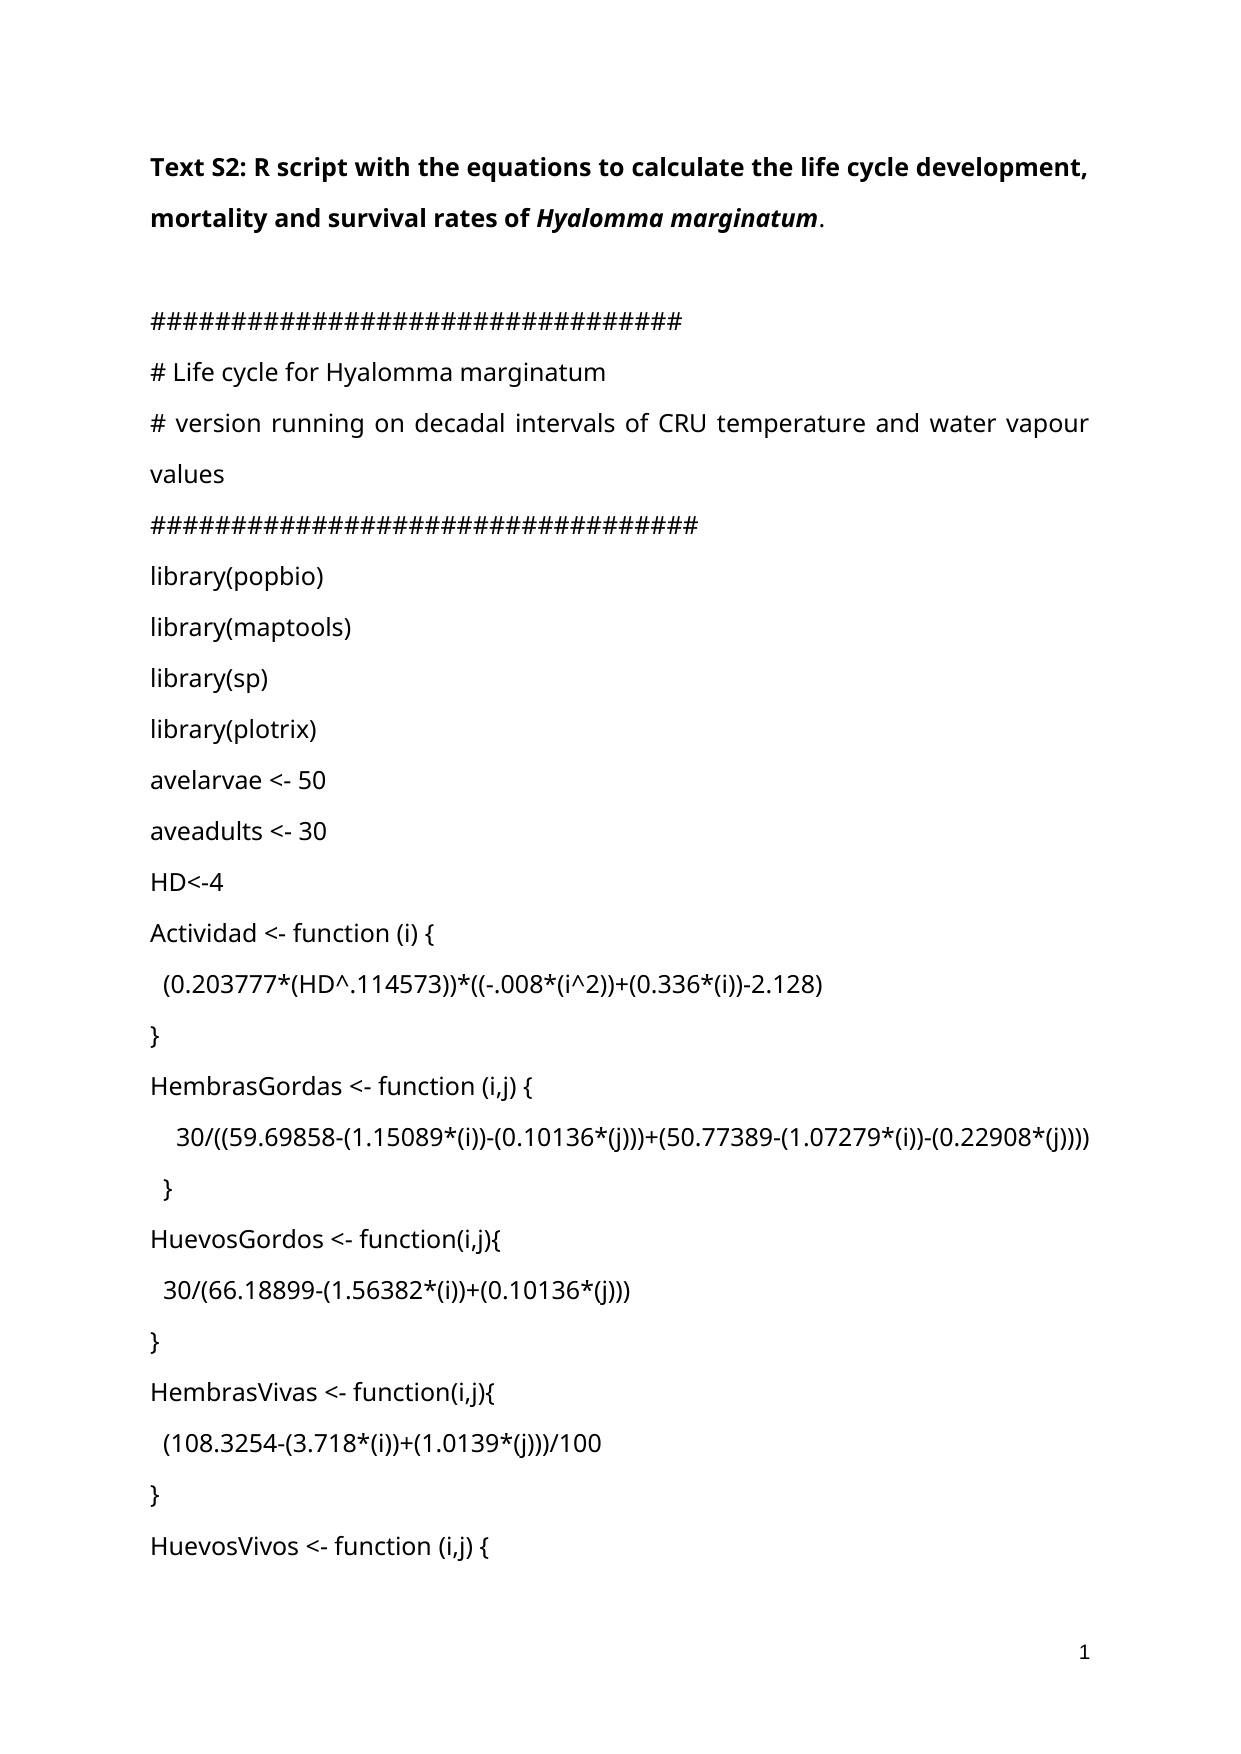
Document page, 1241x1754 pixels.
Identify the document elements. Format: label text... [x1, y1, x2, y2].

text HD<-4 [150, 864, 1090, 899]
text } [150, 1018, 1090, 1052]
text Text S2: R script with the equations to calculate the life cycle development, mortality and survival rates of Hyalomma marginatum. [150, 150, 1090, 235]
text } [150, 1171, 1090, 1205]
text } [150, 1477, 1090, 1511]
text } [150, 1324, 1090, 1358]
text (108.3254-(3.718*(i))+(1.0139*(j)))/100 [150, 1426, 1090, 1460]
text HuevosGordos <- function(i,j){ [150, 1222, 1090, 1256]
text Actividad <- function (i) { [150, 916, 1090, 950]
text library(maptools) [150, 609, 1090, 643]
text # version running on decadal intervals of CRU temperature and water vapour values [150, 405, 1090, 490]
text library(sp) [150, 660, 1090, 694]
text library(popbio) [150, 558, 1090, 592]
text avelarvae <- 50 [150, 762, 1090, 797]
text 30/((59.69858-(1.15089*(i))-(0.10136*(j)))+(50.77389-(1.07279*(i))-(0.22908*(j)))) [150, 1120, 1090, 1154]
text HembrasVivas <- function(i,j){ [150, 1375, 1090, 1409]
text HembrasGordas <- function (i,j) { [150, 1069, 1090, 1103]
text ################################# [150, 303, 1090, 337]
text HuevosVivos <- function (i,j) { [150, 1528, 1090, 1562]
text ################################## [150, 507, 1090, 541]
text # Life cycle for Hyalomma marginatum [150, 354, 1090, 388]
text (0.203777*(HD^.114573))*((-.008*(i^2))+(0.336*(i))-2.128) [150, 967, 1090, 1001]
text library(plotrix) [150, 711, 1090, 746]
text aveadults <- 30 [150, 813, 1090, 848]
text 30/(66.18899-(1.56382*(i))+(0.10136*(j))) [150, 1273, 1090, 1307]
